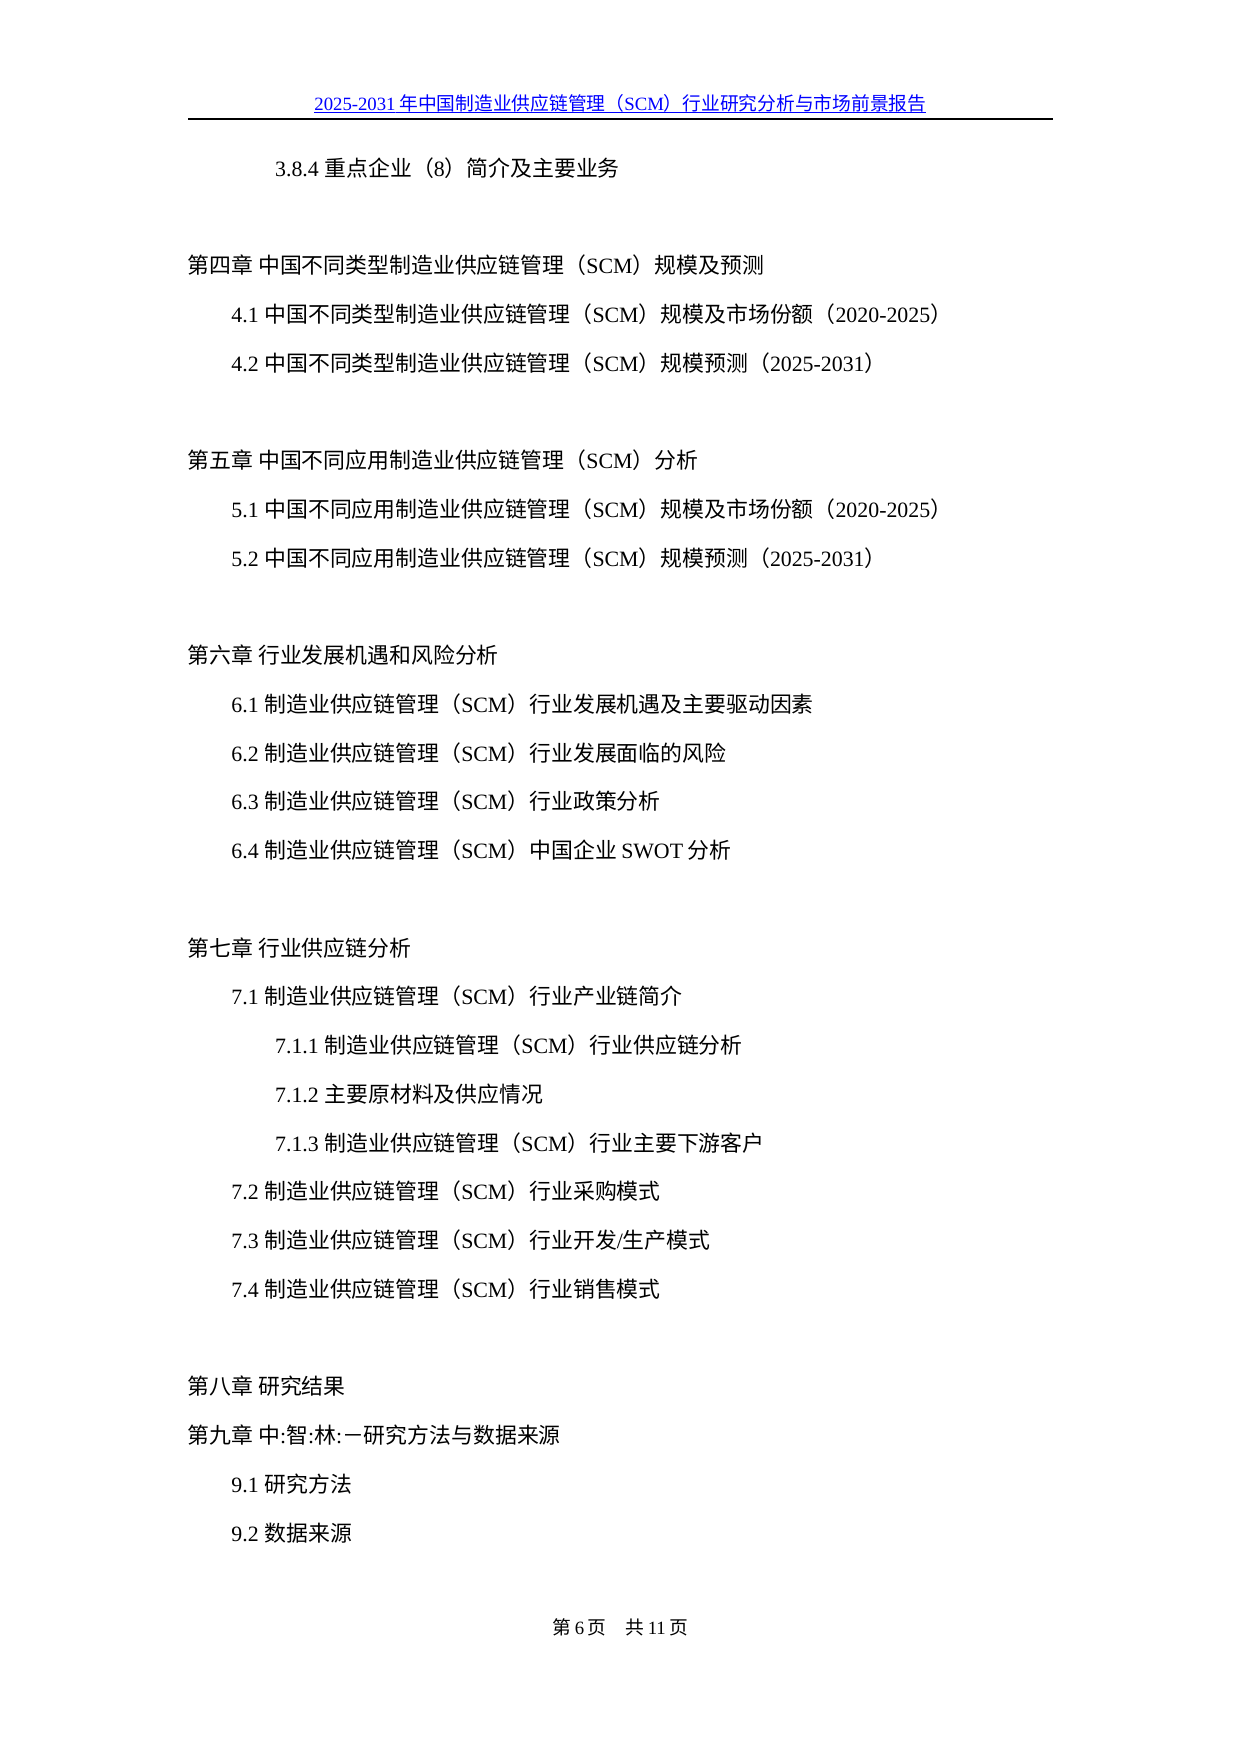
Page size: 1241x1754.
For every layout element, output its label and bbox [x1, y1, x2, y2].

text [187, 150, 1053, 1548]
